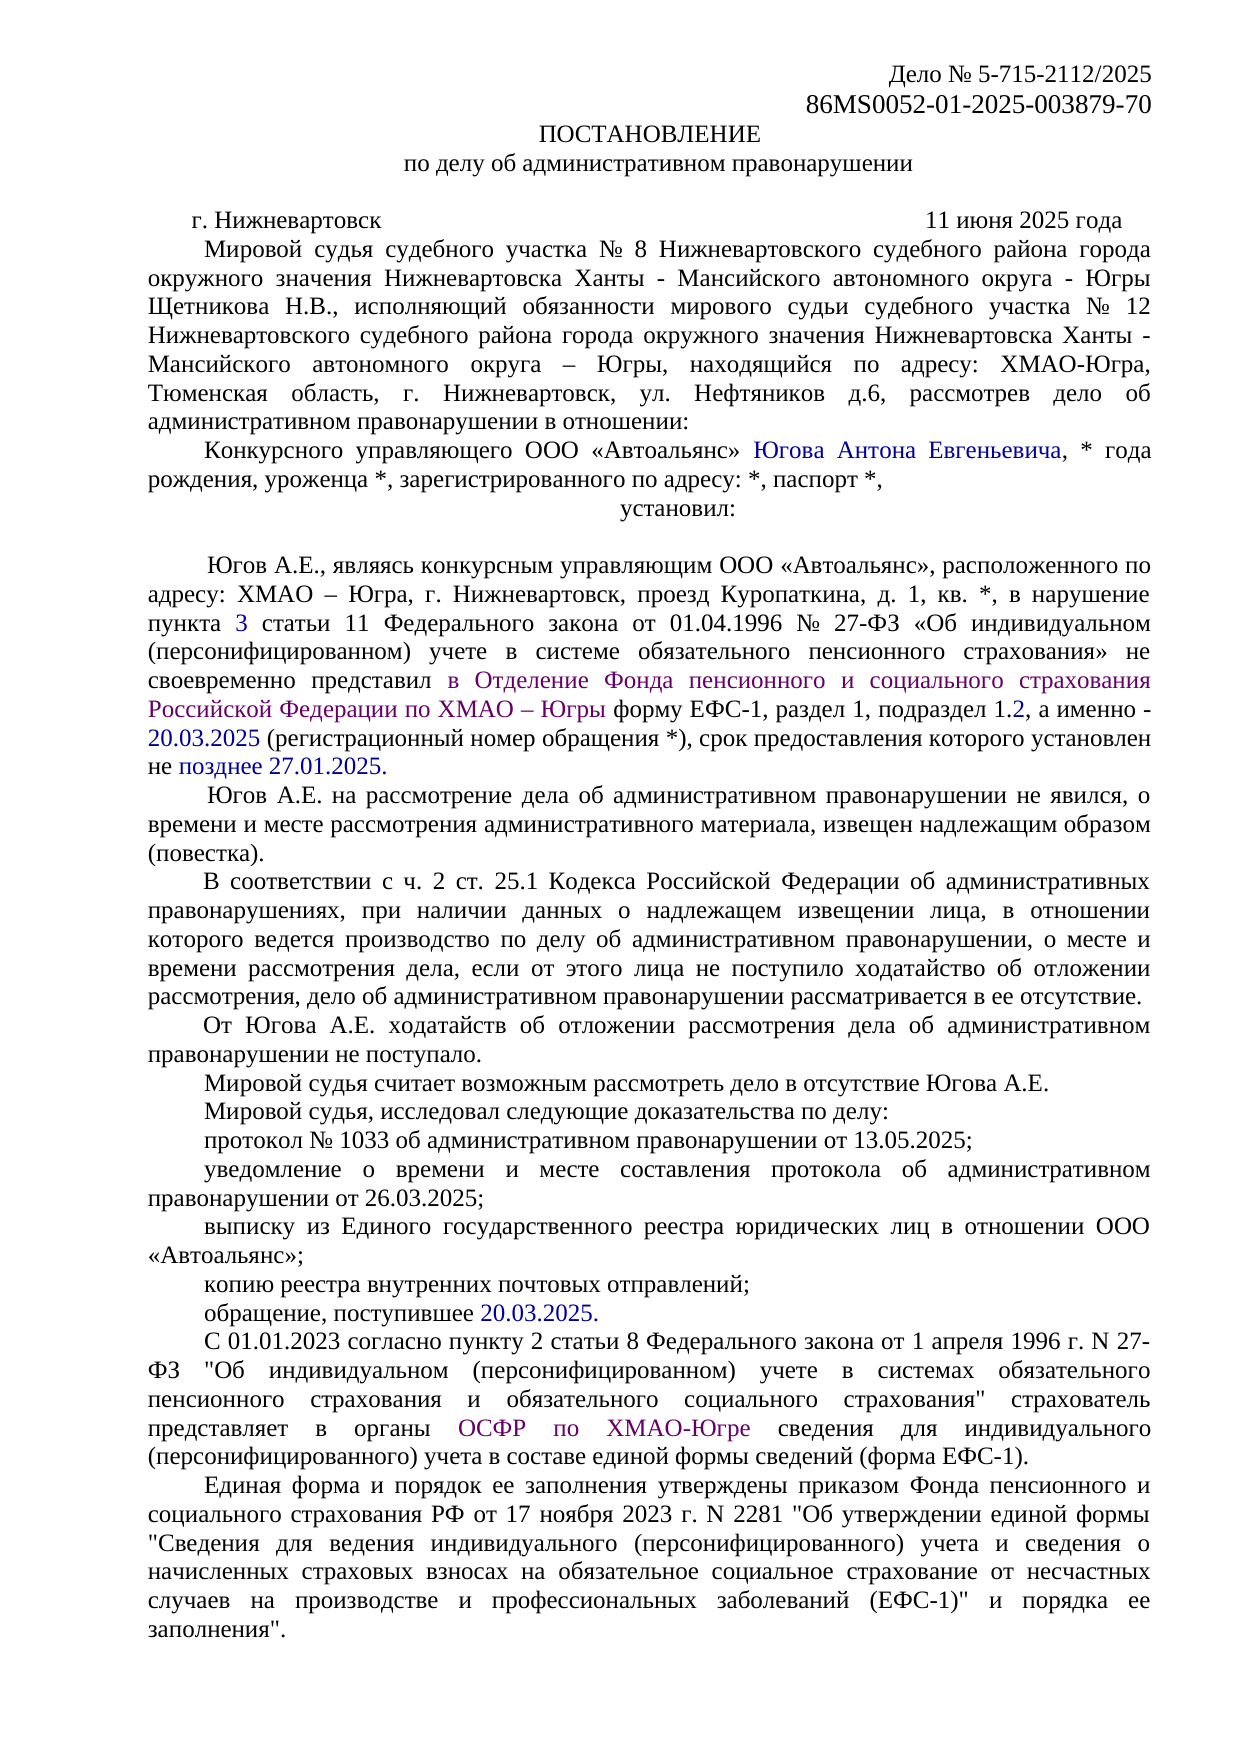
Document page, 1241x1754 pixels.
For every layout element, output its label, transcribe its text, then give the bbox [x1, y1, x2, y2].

text копию реестра внутренних почтовых отправлений; [148, 1269, 1152, 1298]
text ПОСТАНОВЛЕНИЕ [148, 119, 1152, 148]
text С 01.01.2023 согласно пункту 2 статьи 8 Федерального закона от 1 апреля 1996 г. N 27-ФЗ "Об индивидуальном (персонифицированном) учете в системах обязательного пенсионного страхования и обязательного социального страхования" страхователь представляет в органы ОСФР по ХМАО-Югре сведения для индивидуального (персонифицированного) учета в составе единой формы сведений (форма ЕФС-1). [148, 1326, 1152, 1470]
text обращение, поступившее 20.03.2025. [148, 1298, 1152, 1326]
text г. Нижневартовск 11 июня 2025 года [148, 205, 1152, 234]
text Мировой судья считает возможным рассмотреть дело в отсутствие Югова А.Е. [148, 1068, 1152, 1096]
title по делу об административном правонарушении [110, 148, 1152, 176]
text Дело № 5-715-2112/2025 [148, 59, 1152, 88]
text уведомление о времени и месте составления протокола об административном правонарушении от 26.03.2025; [148, 1154, 1152, 1211]
text Югов А.Е., являясь конкурсным управляющим ООО «Автоальянс», расположенного по адресу: ХМАО – Югра, г. Нижневартовск, проезд Куропаткина, д. 1, кв. *, в нарушение пункта 3 статьи 11 Федерального закона от 01.04.1996 № 27-ФЗ «Об индивидуальном (персонифицированном) учете в системе обязательного пенсионного страхования» не своевременно представил в Отделение Фонда пенсионного и социального страхования Российской Федерации по ХМАО – Югры форму ЕФС-1, раздел 1, подраздел 1.2, а именно - 20.03.2025 (регистрационный номер обращения *), срок предоставления которого установлен не позднее 27.01.2025. [148, 550, 1152, 780]
text Югов А.Е. на рассмотрение дела об административном правонарушении не явился, о времени и месте рассмотрения административного материала, извещен надлежащим образом (повестка). [148, 780, 1152, 866]
text Мировой судья судебного участка № 8 Нижневартовского судебного района города окружного значения Нижневартовска Ханты - Мансийского автономного округа - Югры Щетникова Н.В., исполняющий обязанности мирового судьи судебного участка № 12 Нижневартовского судебного района города окружного значения Нижневартовска Ханты - Мансийского автономного округа – Югры, находящийся по адресу: ХМАО-Югра, Тюменская область, г. Нижневартовск, ул. Нефтяников д.6, рассмотрев дело об административном правонарушении в отношении: [148, 234, 1152, 435]
text От Югова А.Е. ходатайств об отложении рассмотрения дела об административном правонарушении не поступало. [148, 1010, 1152, 1068]
text протокол № 1033 об административном правонарушении от 13.05.2025; [148, 1125, 1152, 1154]
text установил: [148, 493, 1152, 521]
text В соответствии с ч. 2 ст. 25.1 Кодекса Российской Федерации об административных правонарушениях, при наличии данных о надлежащем извещении лица, в отношении которого ведется производство по делу об административном правонарушении, о месте и времени рассмотрения дела, если от этого лица не поступило ходатайство об отложении рассмотрения, дело об административном правонарушении рассматривается в ее отсутствие. [148, 866, 1152, 1010]
text Мировой судья, исследовал следующие доказательства по делу: [148, 1096, 1152, 1125]
text выписку из Единого государственного реестра юридических лиц в отношении ООО «Автоальянс»; [148, 1211, 1152, 1269]
text 86MS0052-01-2025-003879-70 [148, 88, 1152, 119]
text Конкурсного управляющего ООО «Автоальянс» Югова Антона Евгеньевича, * года рождения, уроженца *, зарегистрированного по адресу: *, паспорт *, [148, 435, 1152, 493]
text Единая форма и порядок ее заполнения утверждены приказом Фонда пенсионного и социального страхования РФ от 17 ноября 2023 г. N 2281 "Об утверждении единой формы "Сведения для ведения индивидуального (персонифицированного) учета и сведения о начисленных страховых взносах на обязательное социальное страхование от несчастных случаев на производстве и профессиональных заболеваний (ЕФС-1)" и порядка ее заполнения". [148, 1470, 1152, 1643]
